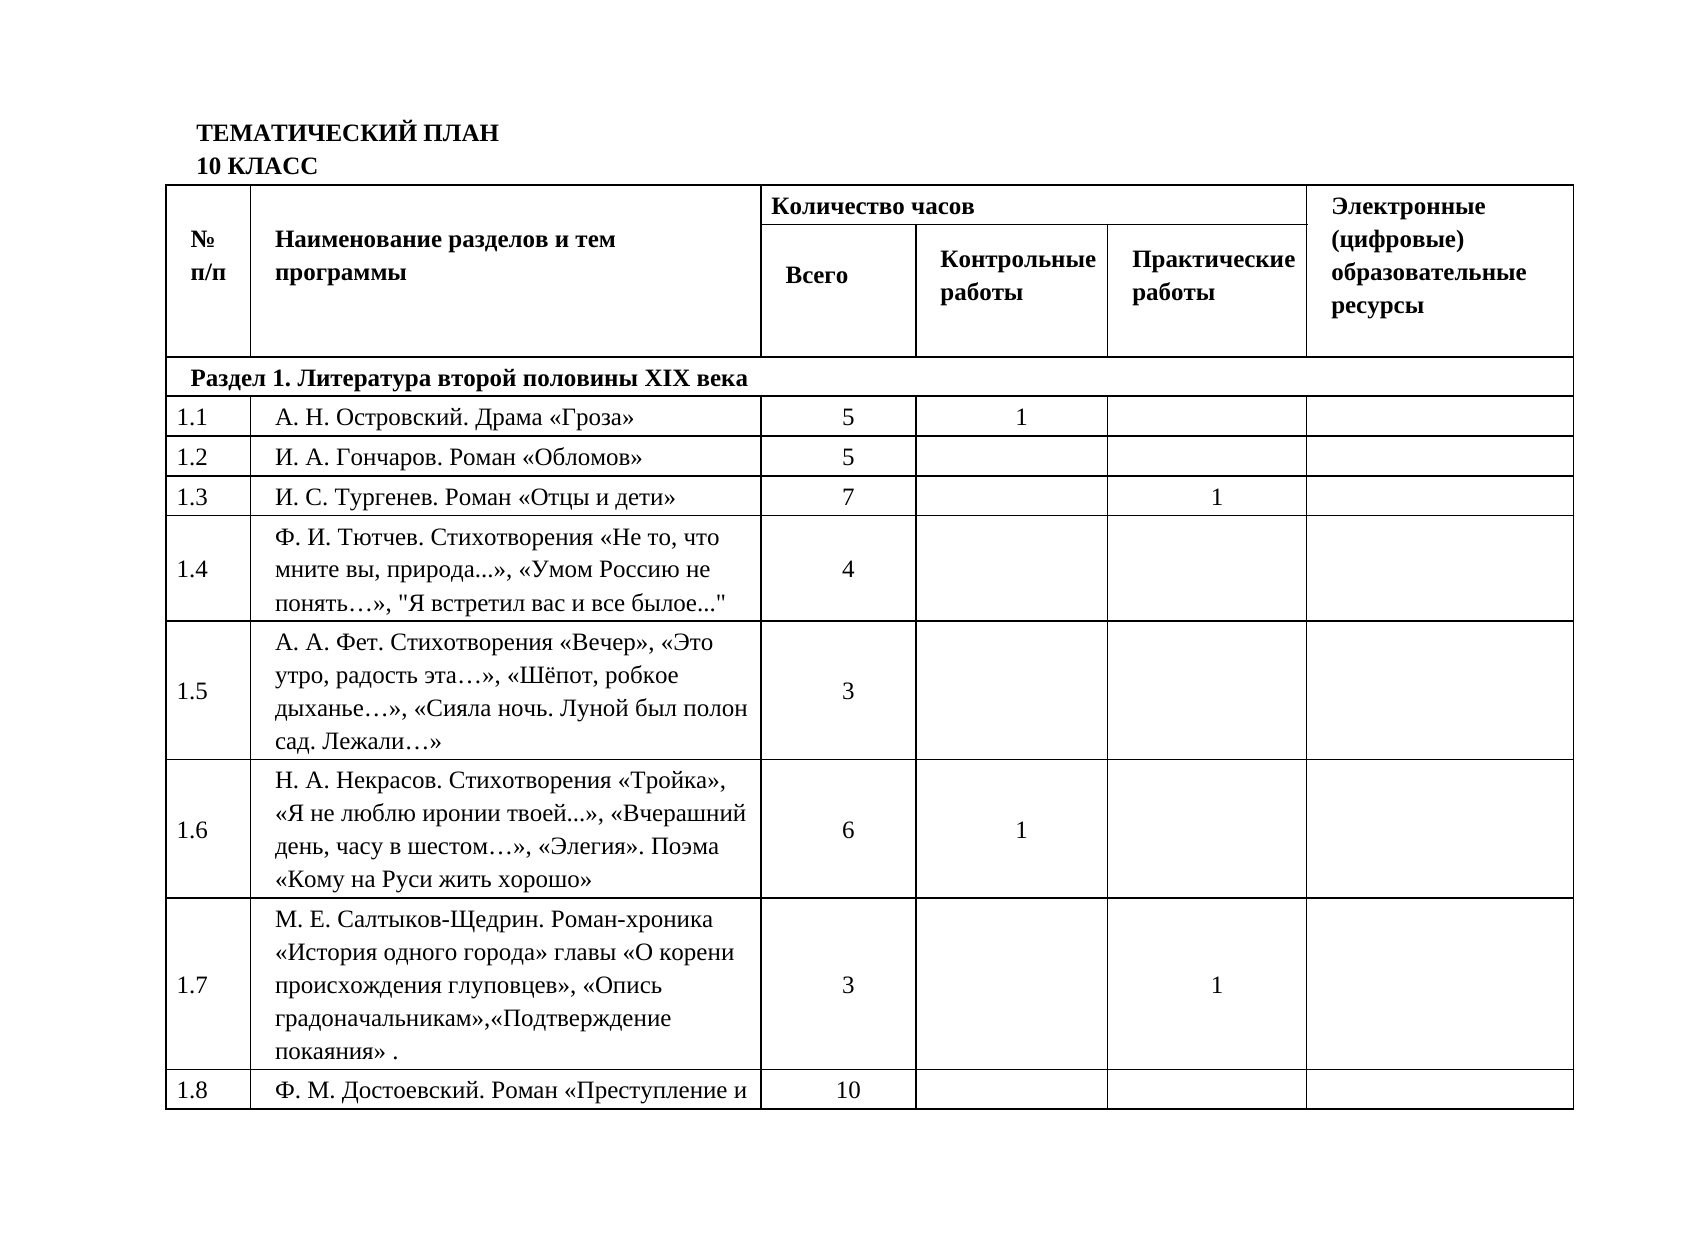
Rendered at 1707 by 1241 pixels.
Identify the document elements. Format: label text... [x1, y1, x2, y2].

table_cell [1108, 1070, 1306, 1108]
table_cell [1307, 899, 1573, 1068]
table_cell 1.1 [167, 397, 250, 435]
table_cell [1307, 622, 1573, 759]
table_header Наименование разделов и тем программы [251, 186, 760, 356]
table_cell 3 [762, 622, 915, 759]
table_cell Ф. И. Тютчев. Стихотворения «Не то, что мните вы, природа...», «Умом Россию не понять…», "Я встретил вас и все былое..." [251, 516, 760, 620]
table_cell [1108, 760, 1306, 897]
table_cell [917, 477, 1107, 515]
table_cell [1108, 516, 1306, 620]
table_cell 1.6 [167, 760, 250, 897]
table_cell И. А. Гончаров. Роман «Обломов» [251, 437, 760, 475]
table_header № п/п [167, 186, 250, 356]
table_cell [917, 899, 1107, 1068]
table_header Количество часов [762, 186, 1306, 223]
table_cell 1.4 [167, 516, 250, 620]
text ТЕМАТИЧЕСКИЙ ПЛАН [190, 118, 1618, 147]
table_cell М. Е. Салтыков-Щедрин. Роман-хроника «История одного города» главы «О корени происхождения глуповцев», «Опись градоначальникам»,«Подтверждение покаяния» . [251, 899, 760, 1068]
table_cell Всего [762, 225, 915, 356]
table_cell [1307, 477, 1573, 515]
text 10 КЛАСС [190, 151, 1618, 180]
table_cell [917, 622, 1107, 759]
table_cell [917, 516, 1107, 620]
table_cell 5 [762, 437, 915, 475]
table_cell 7 [762, 477, 915, 515]
table_cell 5 [762, 397, 915, 435]
table_cell А. А. Фет. Стихотворения «Вечер», «Это утро, радость эта…», «Шёпот, робкое дыханье…», «Сияла ночь. Луной был полон сад. Лежали…» [251, 622, 760, 759]
table_cell 4 [762, 516, 915, 620]
table_cell [917, 1070, 1107, 1108]
table_cell 1 [1108, 477, 1306, 515]
table_cell [1307, 1070, 1573, 1108]
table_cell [251, 1070, 760, 1108]
table_cell 1.8 [167, 1070, 250, 1108]
table_cell Раздел 1. Литература второй половины XIX века [167, 358, 1573, 395]
table_cell [1108, 622, 1306, 759]
table_cell А. Н. Островский. Драма «Гроза» [251, 397, 760, 435]
table_cell 10 [762, 1070, 915, 1108]
table_cell Контрольные работы [917, 225, 1107, 356]
table_cell Н. А. Некрасов. Стихотворения «Тройка», «Я не люблю иронии твоей...», «Вчерашний день, часу в шестом…», «Элегия». Поэма «Кому на Руси жить хорошо» [251, 760, 760, 897]
table_cell 1.5 [167, 622, 250, 759]
table_cell [1307, 397, 1573, 435]
table_cell [1108, 437, 1306, 475]
table_cell [1307, 760, 1573, 897]
table_cell [917, 437, 1107, 475]
table_header Электронные (цифровые) образовательные ресурсы [1307, 186, 1573, 356]
table_cell [1108, 397, 1306, 435]
table_cell 3 [762, 899, 915, 1068]
table_cell [1307, 437, 1573, 475]
table_cell И. С. Тургенев. Роман «Отцы и дети» [251, 477, 760, 515]
table_cell 1 [1108, 899, 1306, 1068]
table_cell 1.3 [167, 477, 250, 515]
table_cell Практические работы [1108, 225, 1306, 356]
table_cell 1 [917, 760, 1107, 897]
table_cell 1 [917, 397, 1107, 435]
table_cell 1.2 [167, 437, 250, 475]
table_cell 6 [762, 760, 915, 897]
table_cell [1307, 516, 1573, 620]
table_cell 1.7 [167, 899, 250, 1068]
